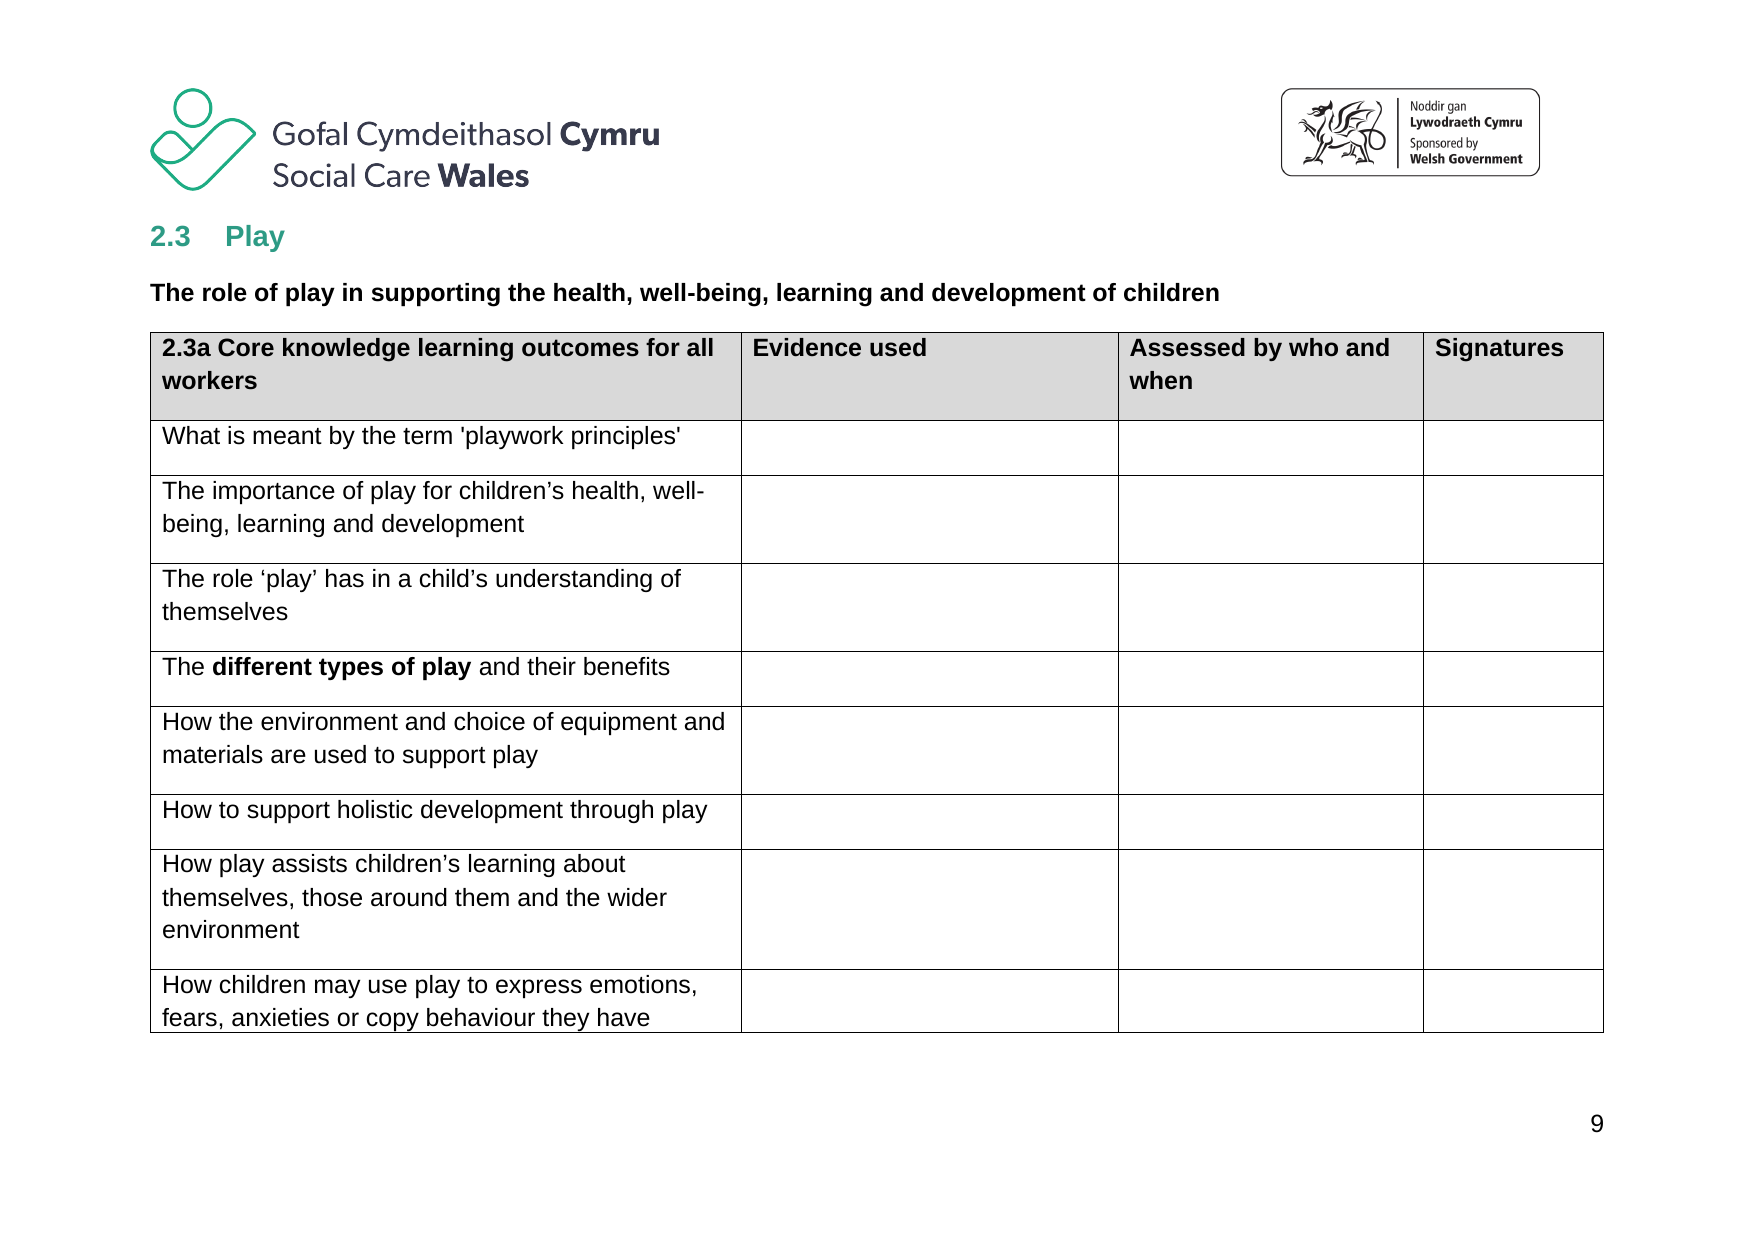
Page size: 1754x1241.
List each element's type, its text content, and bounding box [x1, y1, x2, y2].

table_cell How to support holistic development through play [151, 795, 741, 848]
table_cell [1119, 421, 1423, 475]
table_cell [1119, 850, 1423, 969]
table_cell What is meant by the term 'playwork principles' [151, 421, 741, 475]
table_cell [1424, 421, 1603, 475]
table_cell [1424, 652, 1603, 706]
table_cell [1119, 795, 1423, 848]
table_header Evidence used [742, 333, 1118, 420]
table_cell [742, 564, 1118, 651]
table_header Assessed by who and when [1119, 333, 1423, 420]
table_cell [742, 850, 1118, 969]
table_cell [1119, 564, 1423, 651]
table_cell [1424, 795, 1603, 848]
picture [1275, 73, 1547, 191]
table_cell [1119, 476, 1423, 563]
table_cell [742, 795, 1118, 848]
table_cell How children may use play to express emotions, fears, anxieties or copy behaviour they have observed [151, 970, 741, 1032]
table_cell [742, 421, 1118, 475]
table_cell [1424, 476, 1603, 563]
table_cell [742, 970, 1118, 1032]
table_cell [1424, 707, 1603, 793]
table_cell [742, 476, 1118, 563]
table_cell How play assists children’s learning about themselves, those around them and the wider environment [151, 850, 741, 969]
table_header 2.3a Core knowledge learning outcomes for all workers [151, 333, 741, 420]
table_cell The role ‘play’ has in a child’s understanding of themselves [151, 564, 741, 651]
table_cell How the environment and choice of equipment and materials are used to support play [151, 707, 741, 793]
picture [150, 88, 659, 191]
table_cell [1424, 564, 1603, 651]
table_cell [1424, 970, 1603, 1032]
table_cell [1119, 707, 1423, 793]
table_header Signatures [1424, 333, 1603, 420]
table_cell The importance of play for children’s health, well-being, learning and development [151, 476, 741, 563]
table_cell [742, 707, 1118, 793]
table_cell [742, 652, 1118, 706]
table_cell [1119, 652, 1423, 706]
table_cell The different types of play and their benefits [151, 652, 741, 706]
text The role of play in supporting the health, well-being, learning and development of children [150, 278, 1604, 307]
table_cell [1119, 970, 1423, 1032]
subtitle 2.3 Play [150, 219, 1604, 252]
table_cell [1424, 850, 1603, 969]
